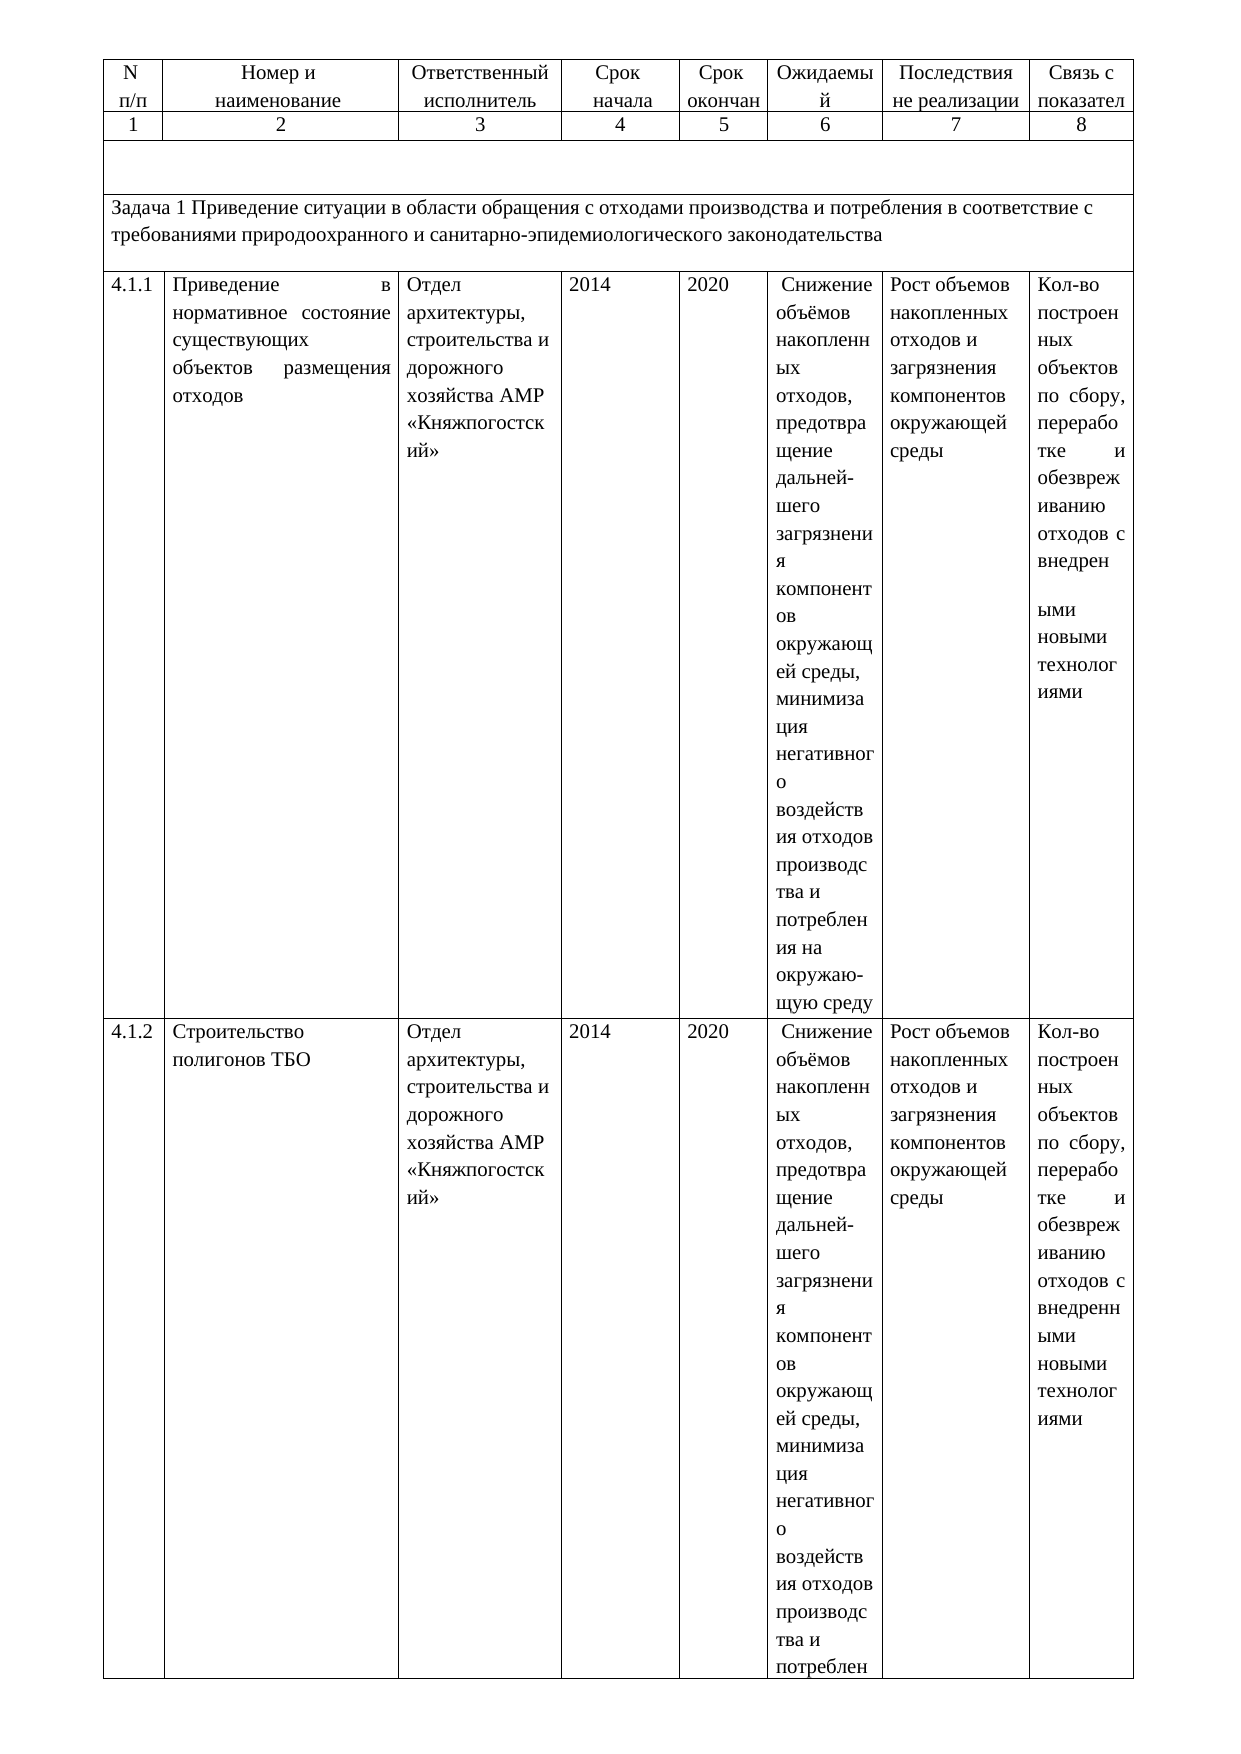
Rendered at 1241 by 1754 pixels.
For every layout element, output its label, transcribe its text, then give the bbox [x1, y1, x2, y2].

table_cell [399, 1019, 561, 1678]
table_cell Отдел архитектуры, строительства и дорожного хозяйства АМР «Княжпогостский» [399, 272, 561, 1018]
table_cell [165, 1019, 398, 1678]
table_cell 2 [163, 112, 398, 140]
table_header Последствия не реализации ведомственной целевой программы, основного мероприятия [883, 60, 1029, 111]
table_cell 1 [104, 112, 162, 140]
table_cell Кол-во построенных объектов по сбору, переработке и обезвреживанию отходов с внедрен ыми новыми технологиями [1030, 272, 1133, 1018]
table_cell 6 [768, 112, 882, 140]
table_header N п/п [104, 60, 162, 111]
table_cell Рост объемов накопленных отходов и загрязнения компонентов окружающей среды [883, 272, 1029, 1018]
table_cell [104, 141, 1133, 194]
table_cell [768, 1019, 882, 1678]
table_cell 4.1.1 [104, 272, 164, 1018]
table_cell 5 [680, 112, 767, 140]
table_cell 2020 [680, 272, 767, 1018]
table_cell 8 [1030, 112, 1133, 140]
table_cell Задача 1 Приведение ситуации в области обращения с отходами производства и потребления в соответствие с требованиями природоохранного и санитарно-эпидемиологического законодательства [104, 195, 1133, 271]
table_header Ожидаемый непосредственный результат (краткое описание) [768, 60, 882, 111]
table_header Связь с показателями муниципальной програм-мы (подпрограммы) [1030, 60, 1133, 111]
table_header Срок начала реализации [562, 60, 679, 111]
table_header Срок окончания реализации [680, 60, 767, 111]
table_cell 2020 [680, 1019, 767, 1678]
table_cell 3 [399, 112, 561, 140]
table_header Ответственный исполнитель основного мероприятия [399, 60, 561, 111]
table_cell 7 [883, 112, 1029, 140]
table_cell Приведение в нормативное состояние существующих объектов размещения отходов [165, 272, 398, 1018]
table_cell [883, 1019, 1029, 1678]
table_cell 4.1.2 [104, 1019, 164, 1678]
table_header Номер и наименование ведомственной целевой программы, основного мероприятия [163, 60, 398, 111]
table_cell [1030, 1019, 1133, 1678]
table_cell 2014 [562, 272, 679, 1018]
table_cell 4 [562, 112, 679, 140]
table_cell 2014 [562, 1019, 679, 1678]
